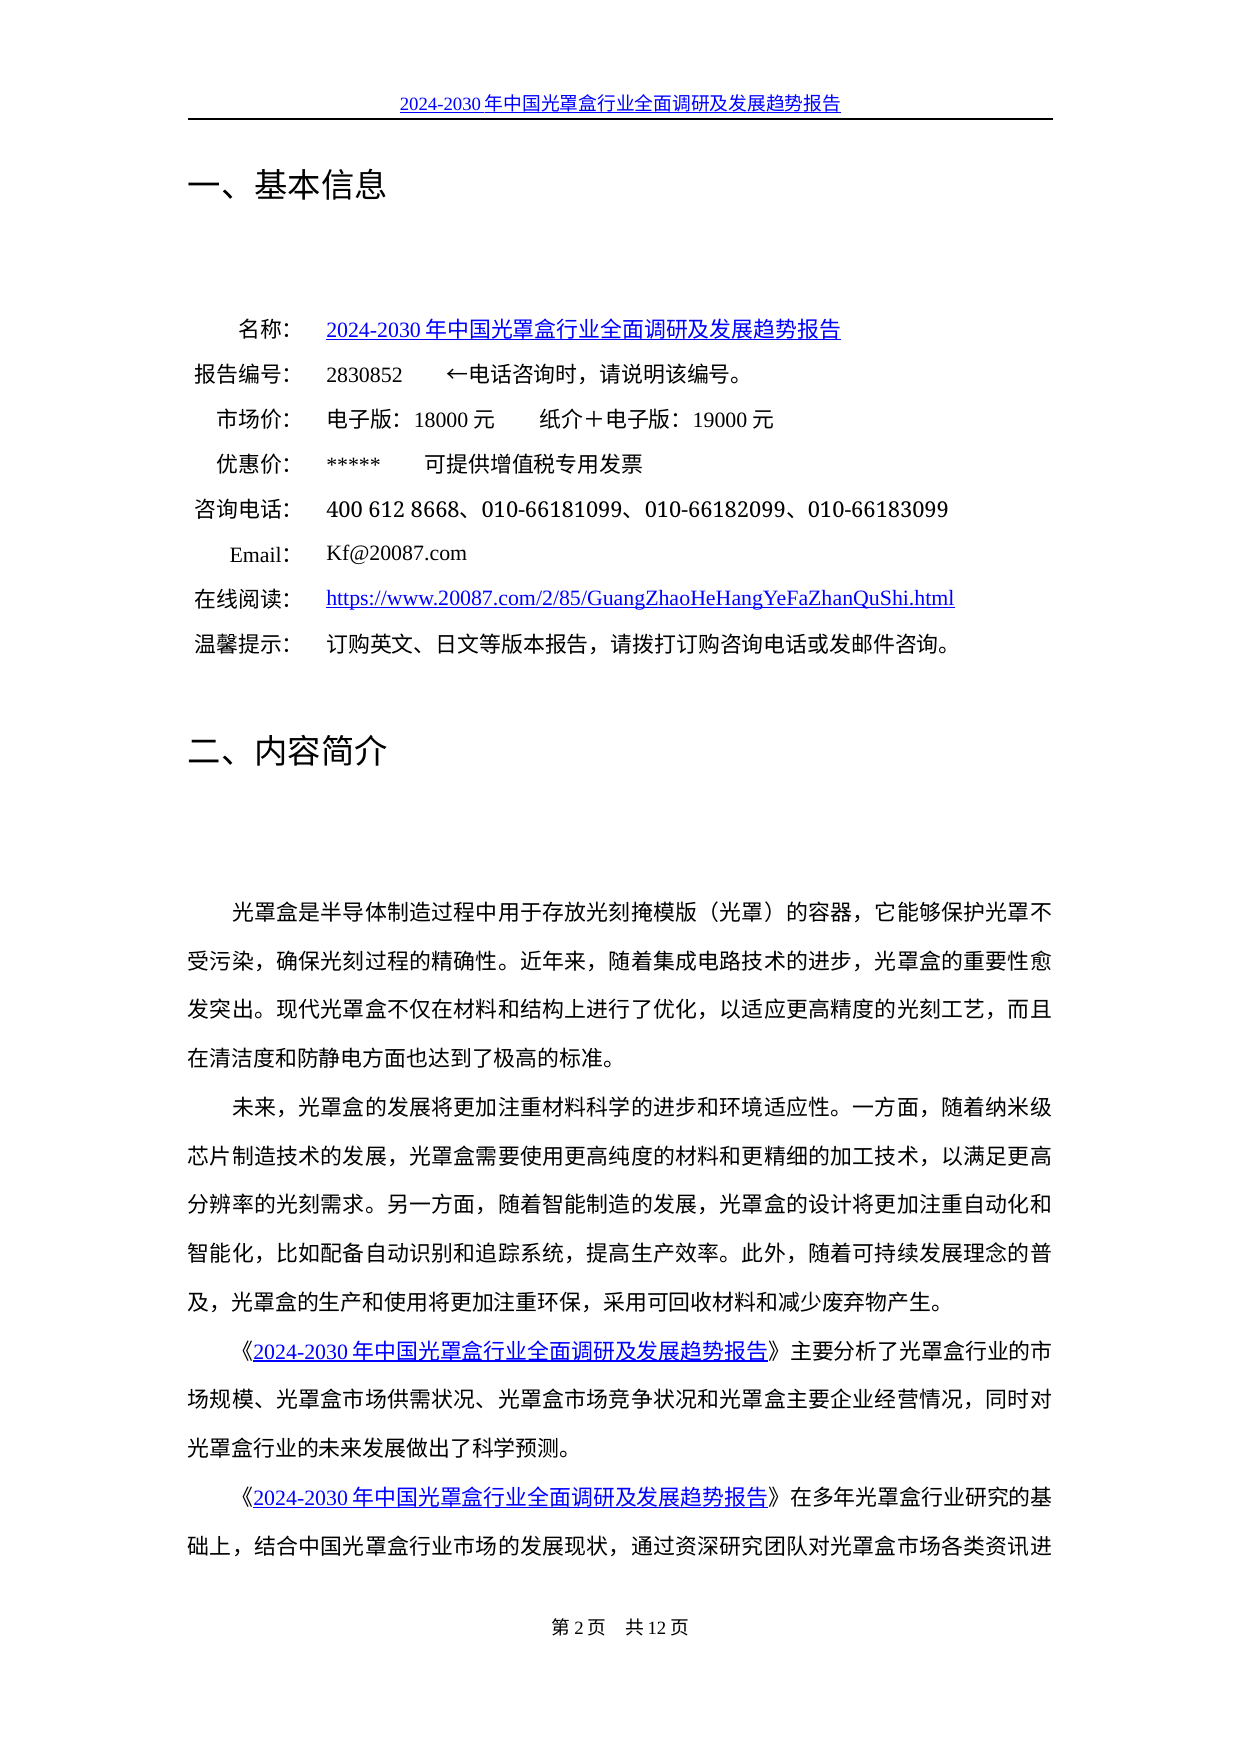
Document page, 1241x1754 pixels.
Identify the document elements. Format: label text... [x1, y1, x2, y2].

table_cell ***** 可提供增值税专用发票 [315, 447, 1073, 492]
table_cell 温馨提示： [167, 627, 315, 672]
title 一、基本信息 [187, 150, 1053, 215]
table_header 2024-2030年中国光罩盒行业全面调研及发展趋势报告 [315, 312, 1073, 357]
table_cell 报告编号： [167, 357, 315, 402]
table_cell 订购英文、日文等版本报告，请拨打订购咨询电话或发邮件咨询。 [315, 627, 1073, 672]
table_header 名称： [167, 312, 315, 357]
table_cell Kf@20087.com [315, 537, 1073, 582]
table_cell Email： [167, 537, 315, 582]
table_cell 市场价： [167, 402, 315, 447]
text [187, 894, 1053, 1561]
title 二、内容简介 [187, 717, 1053, 782]
table_cell 在线阅读： [167, 582, 315, 627]
table_cell 咨询电话： [167, 492, 315, 537]
table_cell [315, 582, 1073, 627]
table_cell 400 612 8668、010-66181099、010-66182099、010-66183099 [315, 492, 1073, 537]
table_cell 电子版：18000 元 纸介＋电子版：19000 元 [315, 402, 1073, 447]
table_cell 2830852 ←电话咨询时，请说明该编号。 [315, 357, 1073, 402]
table_cell 优惠价： [167, 447, 315, 492]
